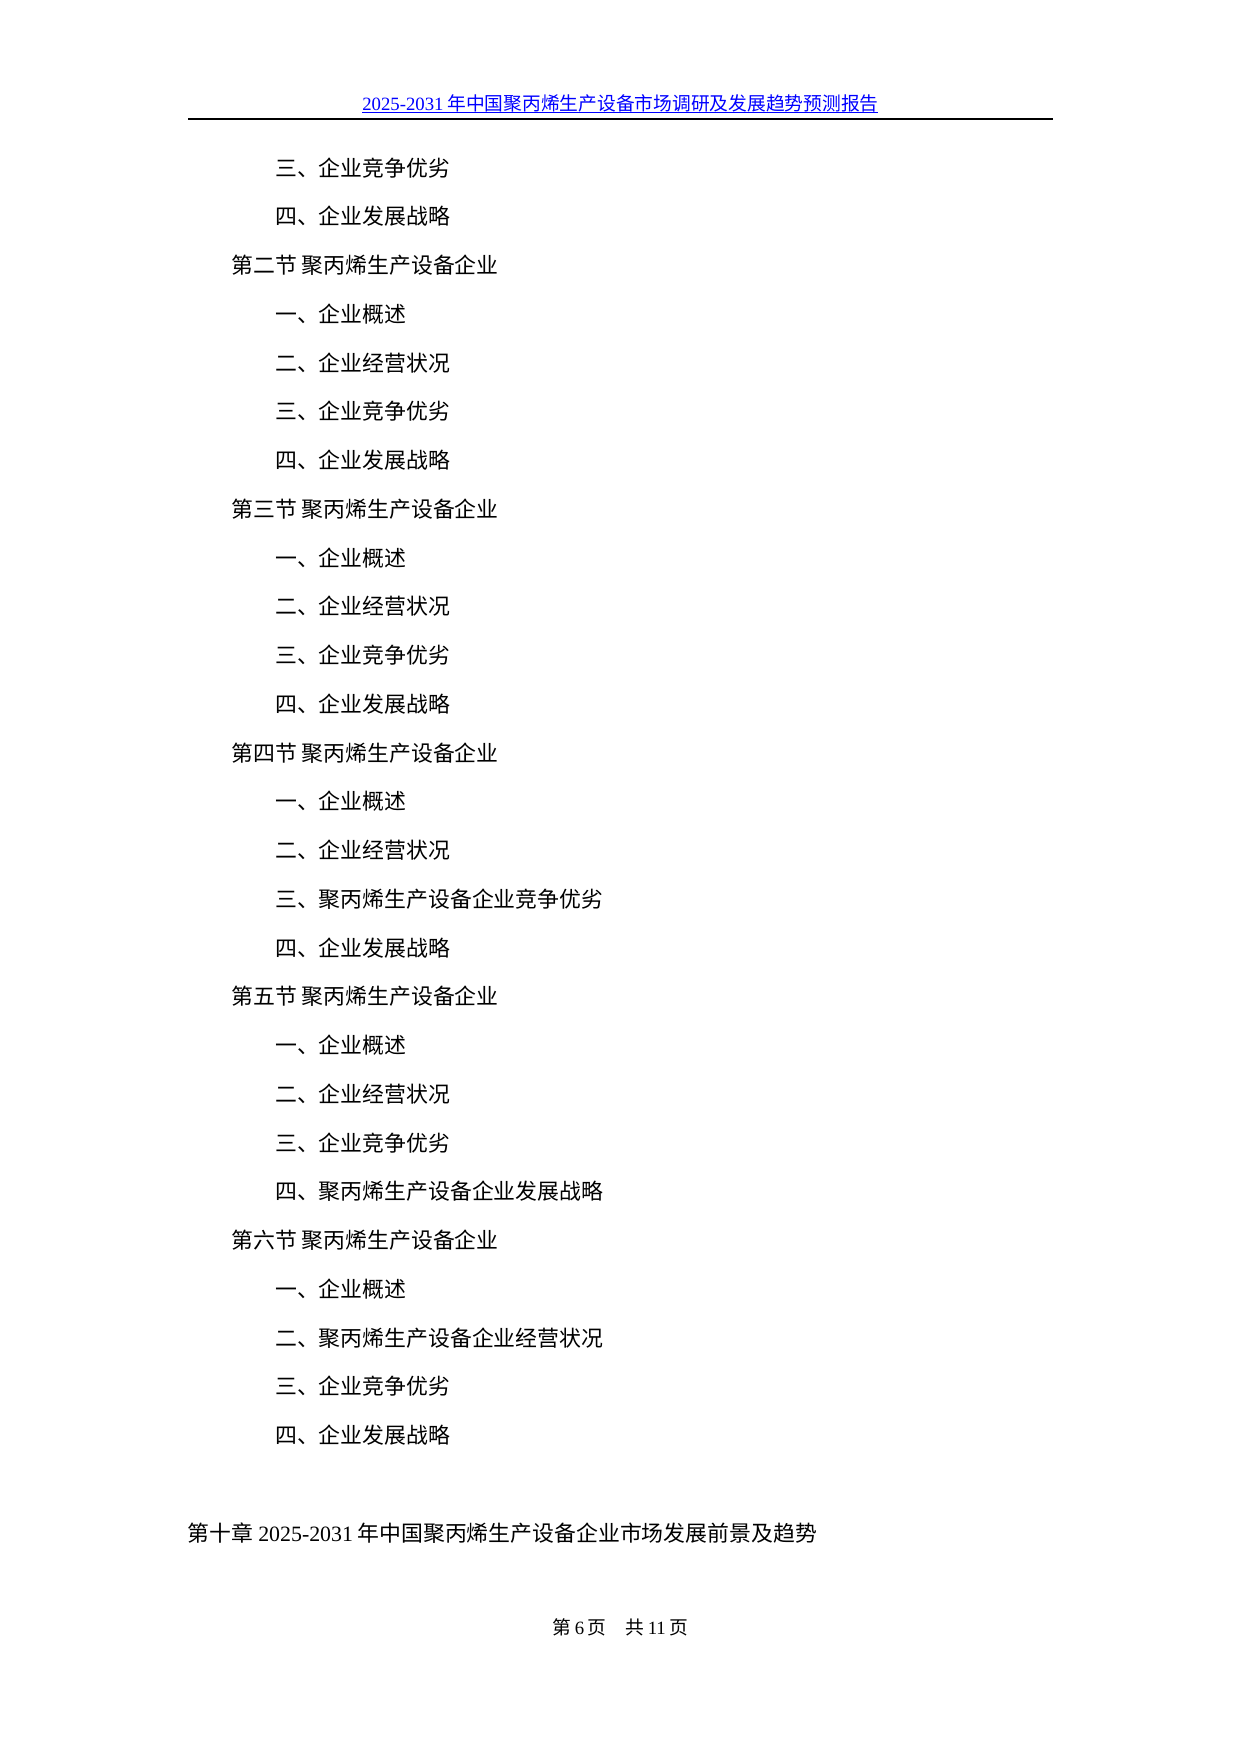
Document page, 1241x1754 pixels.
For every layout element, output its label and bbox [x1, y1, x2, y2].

text [187, 150, 1053, 1548]
